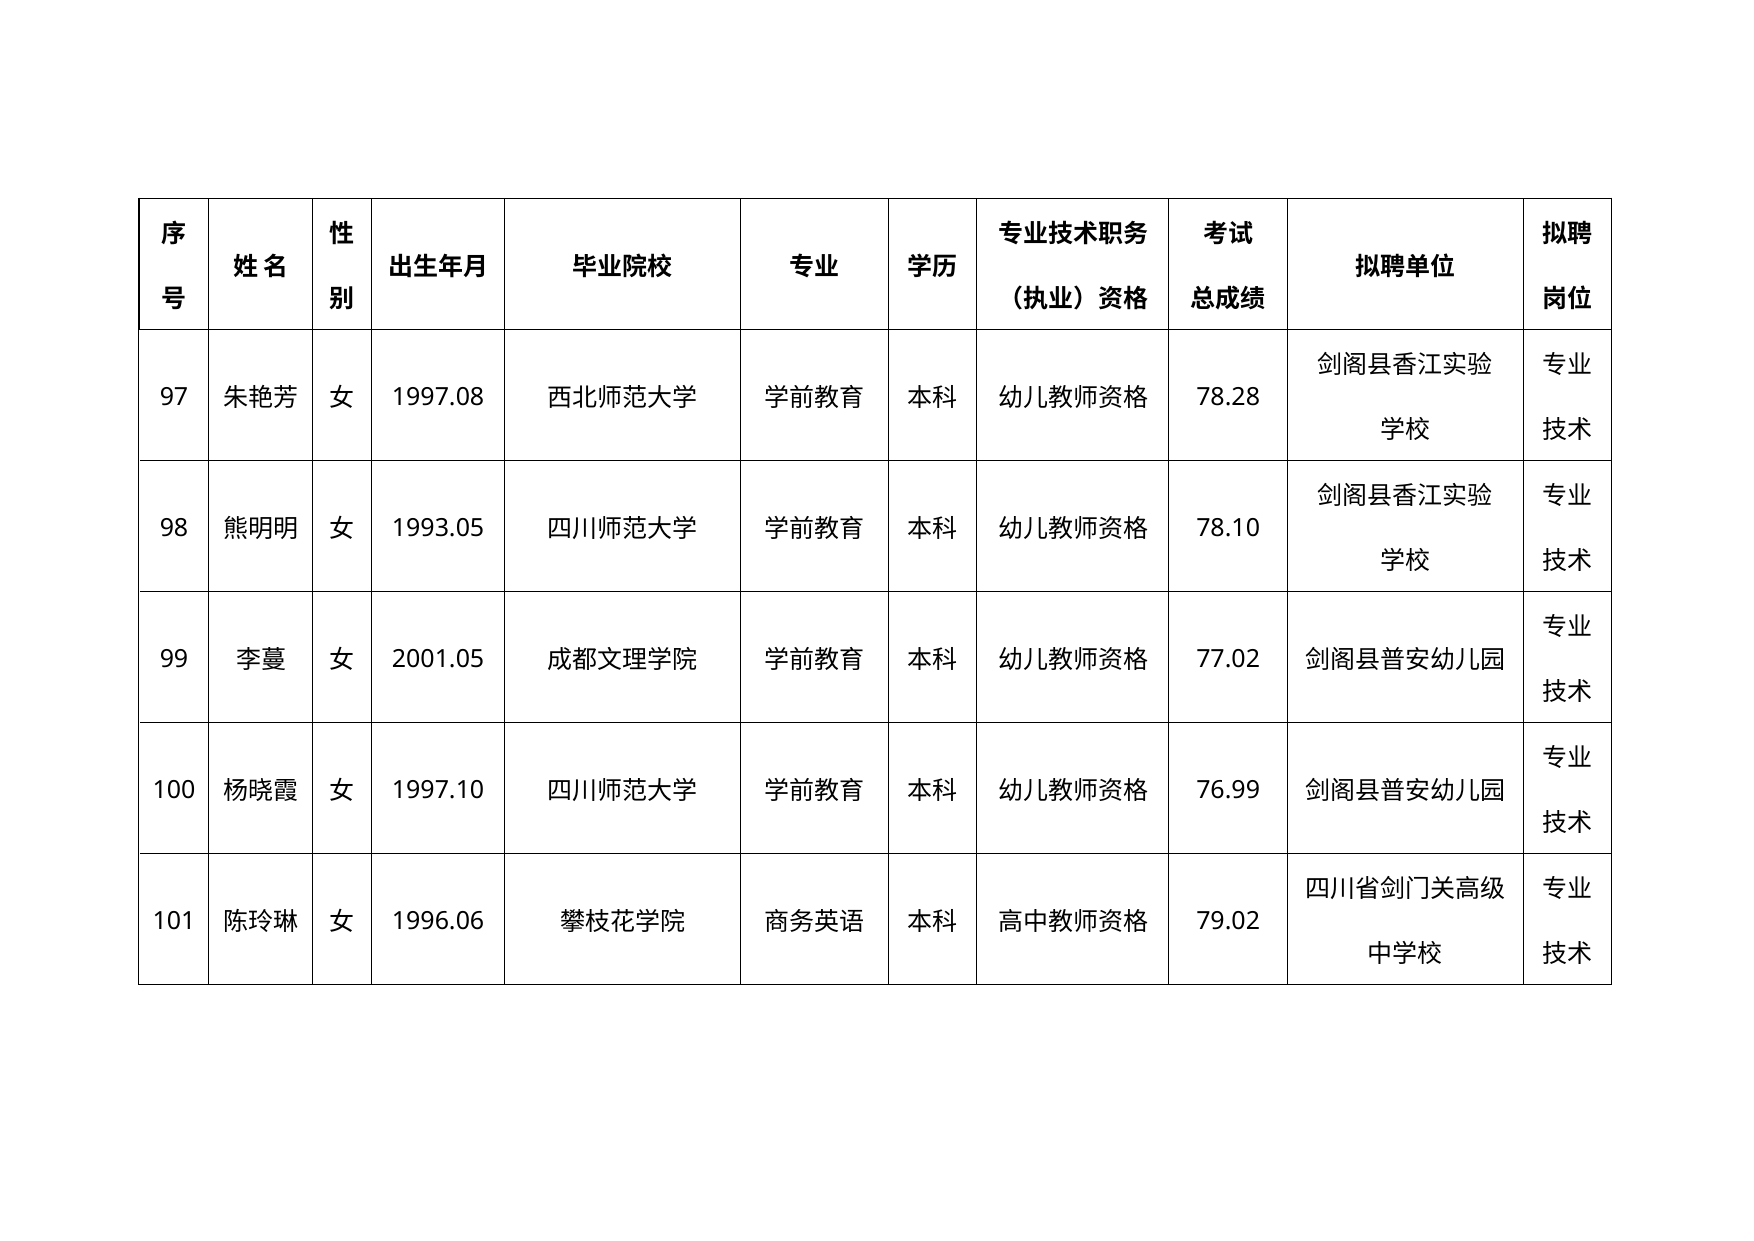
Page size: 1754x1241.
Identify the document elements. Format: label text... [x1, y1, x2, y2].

table_cell 商务英语 [741, 854, 888, 984]
table_cell 100 [139, 723, 208, 853]
table_cell 陈玲琳 [209, 854, 312, 984]
table_cell 学前教育 [741, 330, 888, 460]
table_cell 杨晓霞 [209, 723, 312, 853]
table_cell 97 [139, 330, 208, 460]
table_cell 本科 [889, 330, 976, 460]
table_cell 78.10 [1169, 461, 1287, 591]
table_header 序号 [140, 199, 208, 329]
table_cell 专业技术 [1524, 330, 1611, 460]
table_cell 79.02 [1169, 854, 1287, 984]
table_cell 朱艳芳 [209, 330, 312, 460]
table_cell 幼儿教师资格 [977, 592, 1168, 722]
table_cell 成都文理学院 [505, 592, 740, 722]
table_cell 99 [139, 592, 208, 722]
table_cell 熊明明 [209, 461, 312, 591]
table_cell 女 [313, 854, 371, 984]
table_cell 77.02 [1169, 592, 1287, 722]
table_header 专业技术职务（执业）资格 [977, 199, 1168, 329]
table_cell 学前教育 [741, 723, 888, 853]
table_header 毕业院校 [505, 199, 740, 329]
table_cell 本科 [889, 723, 976, 853]
table_cell 攀枝花学院 [505, 854, 740, 984]
table_cell 女 [313, 723, 371, 853]
table_cell 专业技术 [1524, 723, 1611, 853]
table_cell 1997.10 [372, 723, 504, 853]
table_header 姓 名 [209, 199, 312, 329]
table_cell 幼儿教师资格 [977, 330, 1168, 460]
table_cell 专业技术 [1524, 592, 1611, 722]
table_cell 2001.05 [372, 592, 504, 722]
table_cell 76.99 [1169, 723, 1287, 853]
table_cell 幼儿教师资格 [977, 461, 1168, 591]
table_header 拟聘岗位 [1524, 199, 1611, 329]
table_cell 本科 [889, 461, 976, 591]
table_cell 101 [139, 854, 208, 984]
table_cell 女 [313, 330, 371, 460]
table_cell 四川师范大学 [505, 723, 740, 853]
table_cell 1993.05 [372, 461, 504, 591]
table_cell 李蔓 [209, 592, 312, 722]
table_cell 专业技术 [1524, 854, 1611, 984]
table_header 拟聘单位 [1288, 199, 1523, 329]
table_header 出生年月 [372, 199, 504, 329]
table_cell 四川师范大学 [505, 461, 740, 591]
table_cell 本科 [889, 592, 976, 722]
table_cell 剑阁县香江实验 学校 [1288, 461, 1523, 591]
table_cell 剑阁县普安幼儿园 [1288, 592, 1523, 722]
table_header 考试 总成绩 [1169, 199, 1287, 329]
table_cell 本科 [889, 854, 976, 984]
table_cell 98 [139, 461, 208, 591]
table_cell 剑阁县普安幼儿园 [1288, 723, 1523, 853]
table_header 专业 [741, 199, 888, 329]
table_cell 四川省剑门关高级中学校 [1288, 854, 1523, 984]
table_cell 剑阁县香江实验 学校 [1288, 330, 1523, 460]
table_cell 西北师范大学 [505, 330, 740, 460]
table_cell 学前教育 [741, 592, 888, 722]
table_cell 幼儿教师资格 [977, 723, 1168, 853]
table_cell 女 [313, 592, 371, 722]
table_header 性别 [313, 199, 371, 329]
table_cell 女 [313, 461, 371, 591]
table_header 学历 [889, 199, 976, 329]
table_cell 高中教师资格 [977, 854, 1168, 984]
table_cell 学前教育 [741, 461, 888, 591]
table_cell 1997.08 [372, 330, 504, 460]
table_cell 78.28 [1169, 330, 1287, 460]
table_cell 专业技术 [1524, 461, 1611, 591]
table_cell 1996.06 [372, 854, 504, 984]
